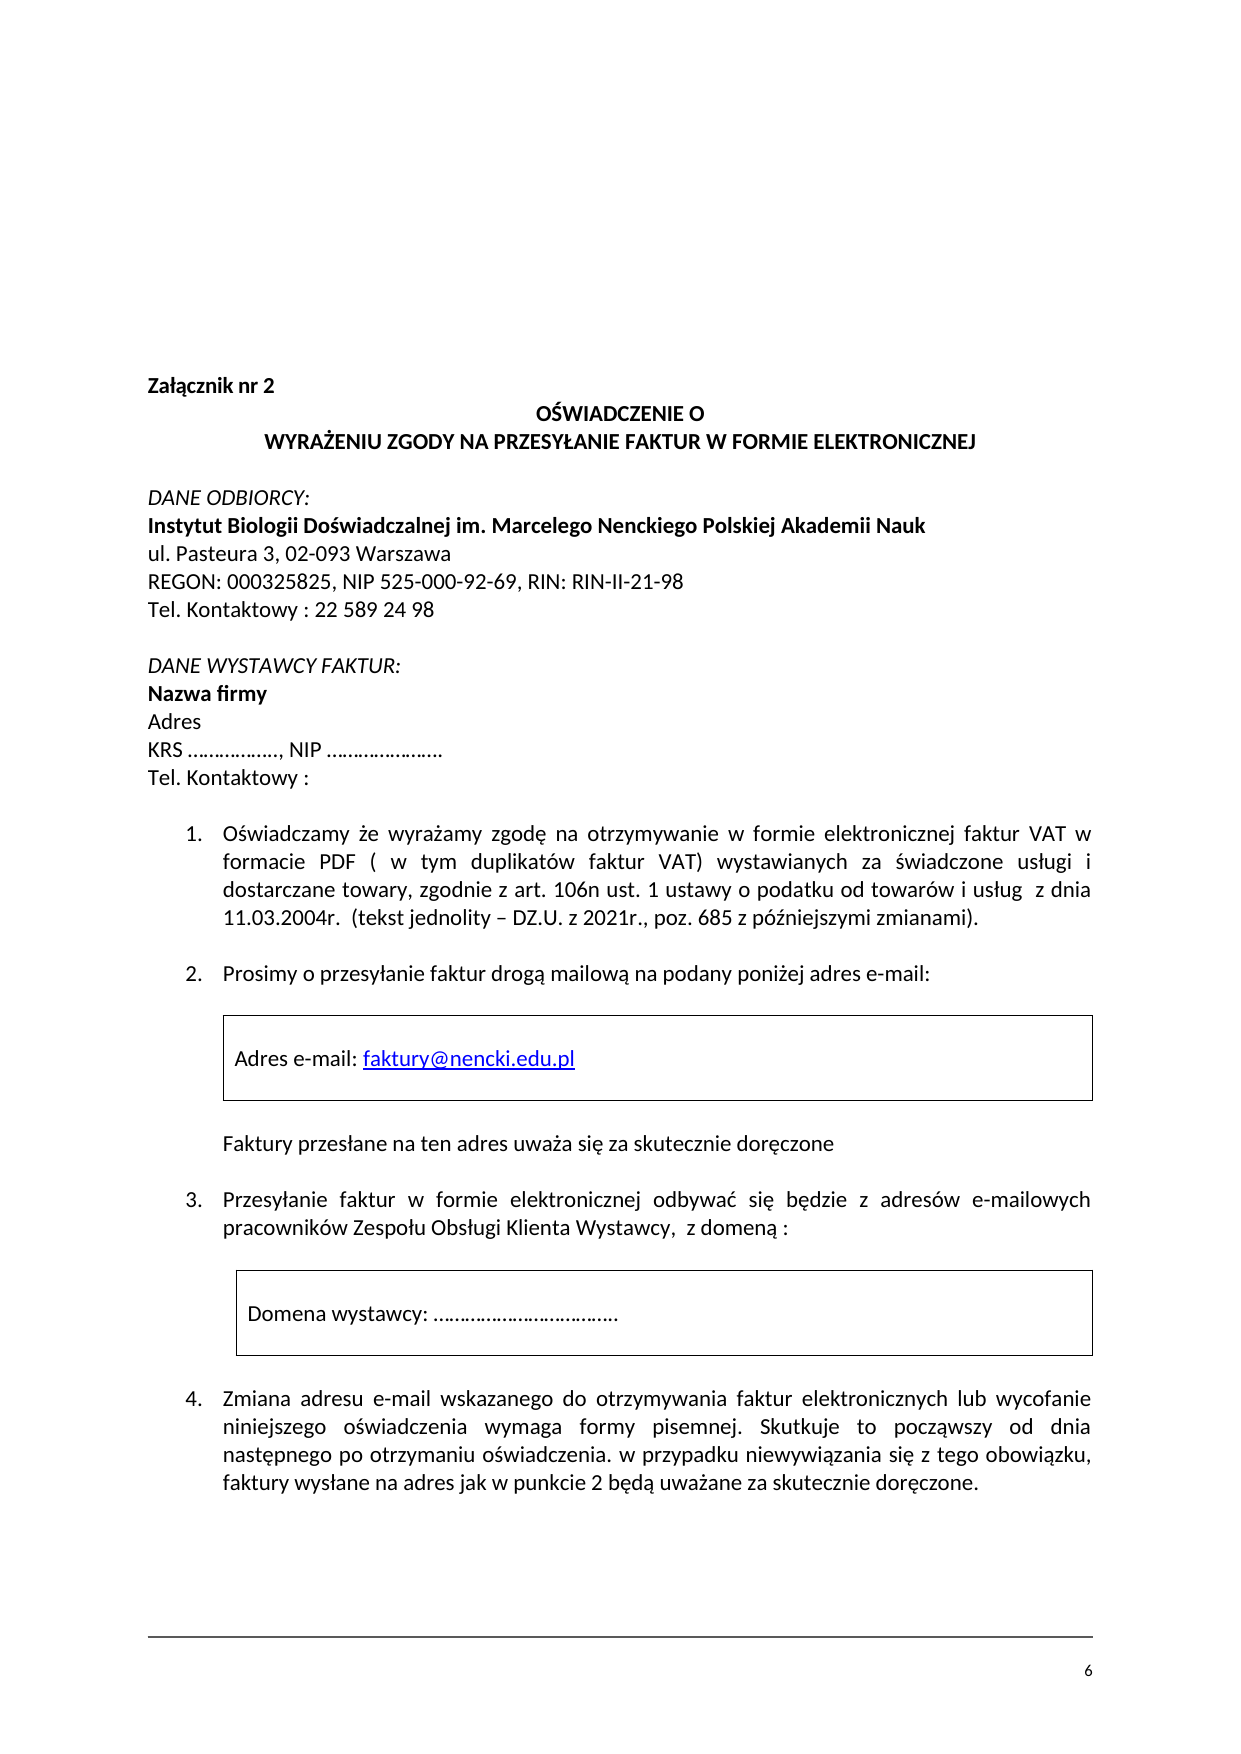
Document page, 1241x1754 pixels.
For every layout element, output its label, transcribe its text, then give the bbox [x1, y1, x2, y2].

list Faktury przesłane na ten adres uważa się za skutecznie doręczone [223, 1129, 1093, 1157]
text WYRAŻENIU ZGODY NA PRZESYŁANIE FAKTUR W FORMIE ELEKTRONICZNEJ [148, 427, 1093, 455]
text REGON: 000325825, NIP 525-000-92-69, RIN: RIN-II-21-98 [148, 567, 1093, 595]
text OŚWIADCZENIE O [148, 399, 1093, 427]
list Zmiana adresu e-mail wskazanego do otrzymywania faktur elektronicznych lub wycofanie niniejszego oświadczenia wymaga formy pisemnej. Skutkuje to począwszy od dnia następnego po otrzymaniu oświadczenia. w przypadku niewywiązania się z tego obowiązku, faktury wysłane na adres jak w punkcie 2 będą uważane za skutecznie doręczone. [185, 1384, 1093, 1496]
text DANE WYSTAWCY FAKTUR: [148, 651, 1093, 679]
text ul. Pasteura 3, 02-093 Warszawa [148, 539, 1093, 567]
list Przesyłanie faktur w formie elektronicznej odbywać się będzie z adresów e-mailowych pracowników Zespołu Obsługi Klienta Wystawcy, z domeną : [185, 1186, 1093, 1242]
text DANE ODBIORCY: [148, 483, 1093, 511]
text Tel. Kontaktowy : 22 589 24 98 [148, 595, 1093, 623]
text Instytut Biologii Doświadczalnej im. Marcelego Nenckiego Polskiej Akademii Nauk [148, 511, 1093, 539]
list Prosimy o przesyłanie faktur drogą mailową na podany poniżej adres e-mail: [185, 959, 1093, 987]
table_header Domena wystawcy: …………………………….. [237, 1271, 1092, 1355]
list Oświadczamy że wyrażamy zgodę na otrzymywanie w formie elektronicznej faktur VAT w formacie PDF ( w tym duplikatów faktur VAT) wystawianych za świadczone usługi i dostarczane towary, zgodnie z art. 106n ust. 1 ustawy o podatku od towarów i usług z dnia 11.03.2004r. (tekst jednolity – DZ.U. z 2021r., poz. 685 z późniejszymi zmianami). [185, 819, 1093, 931]
text Tel. Kontaktowy : [148, 763, 1093, 791]
text Załącznik nr 2 [148, 371, 1093, 399]
text Nazwa firmy [148, 679, 1093, 707]
table_header Adres e-mail: faktury@nencki.edu.pl [224, 1016, 1092, 1100]
text Adres [148, 707, 1093, 735]
text KRS …………….., NIP …………………. [148, 735, 1093, 763]
